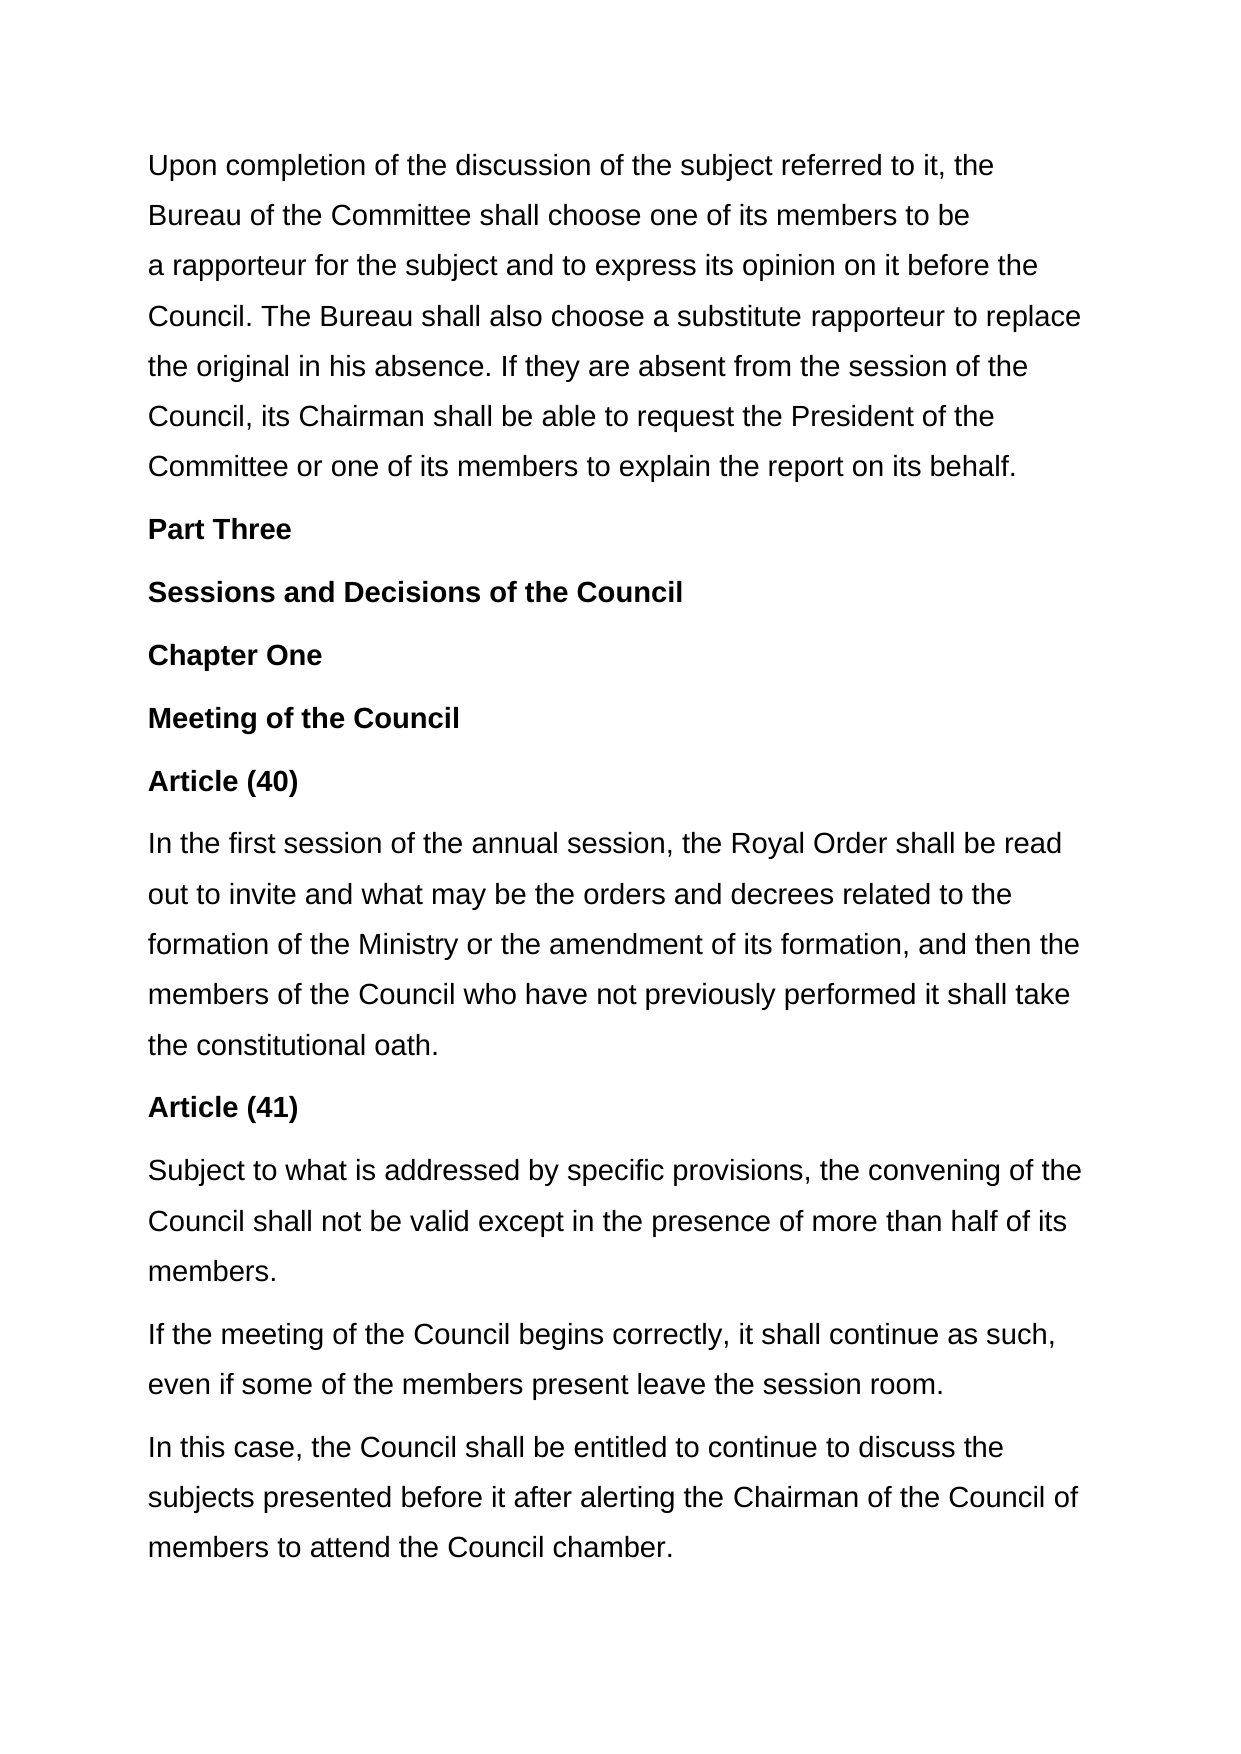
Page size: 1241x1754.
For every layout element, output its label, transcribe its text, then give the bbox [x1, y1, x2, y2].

text Subject to what is addressed by specific provisions, the convening of the Council shall not be valid except in the presence of more than half of its members. [148, 1153, 1093, 1287]
text Article (41) [148, 1090, 1093, 1124]
text Chapter One [148, 638, 1093, 671]
text If the meeting of the Council begins correctly, it shall continue as such, even if some of the members present leave the session room. [148, 1317, 1093, 1401]
text In the first session of the annual session, the Royal Order shall be read out to invite and what may be the orders and decrees related to the formation of the Ministry or the amendment of its formation, and then the members of the Council who have not previously performed it shall take the constitutional oath. [148, 826, 1093, 1061]
text Sessions and Decisions of the Council [148, 575, 1093, 609]
text Upon completion of the discussion of the subject referred to it, the Bureau of the Committee shall choose one of its members to be a rapporteur for the subject and to express its opinion on it before the Council. The Bureau shall also choose a substitute rapporteur to replace the original in his absence. If they are absent from the session of the Council, its Chairman shall be able to request the President of the Committee or one of its members to explain the report on its behalf. [148, 148, 1093, 483]
text Article (40) [148, 763, 1093, 797]
text In this case, the Council shall be entitled to continue to discuss the subjects presented before it after alerting the Chairman of the Council of members to attend the Council chamber. [148, 1430, 1093, 1564]
text Part Three [148, 512, 1093, 546]
text Meeting of the Council [148, 701, 1093, 734]
